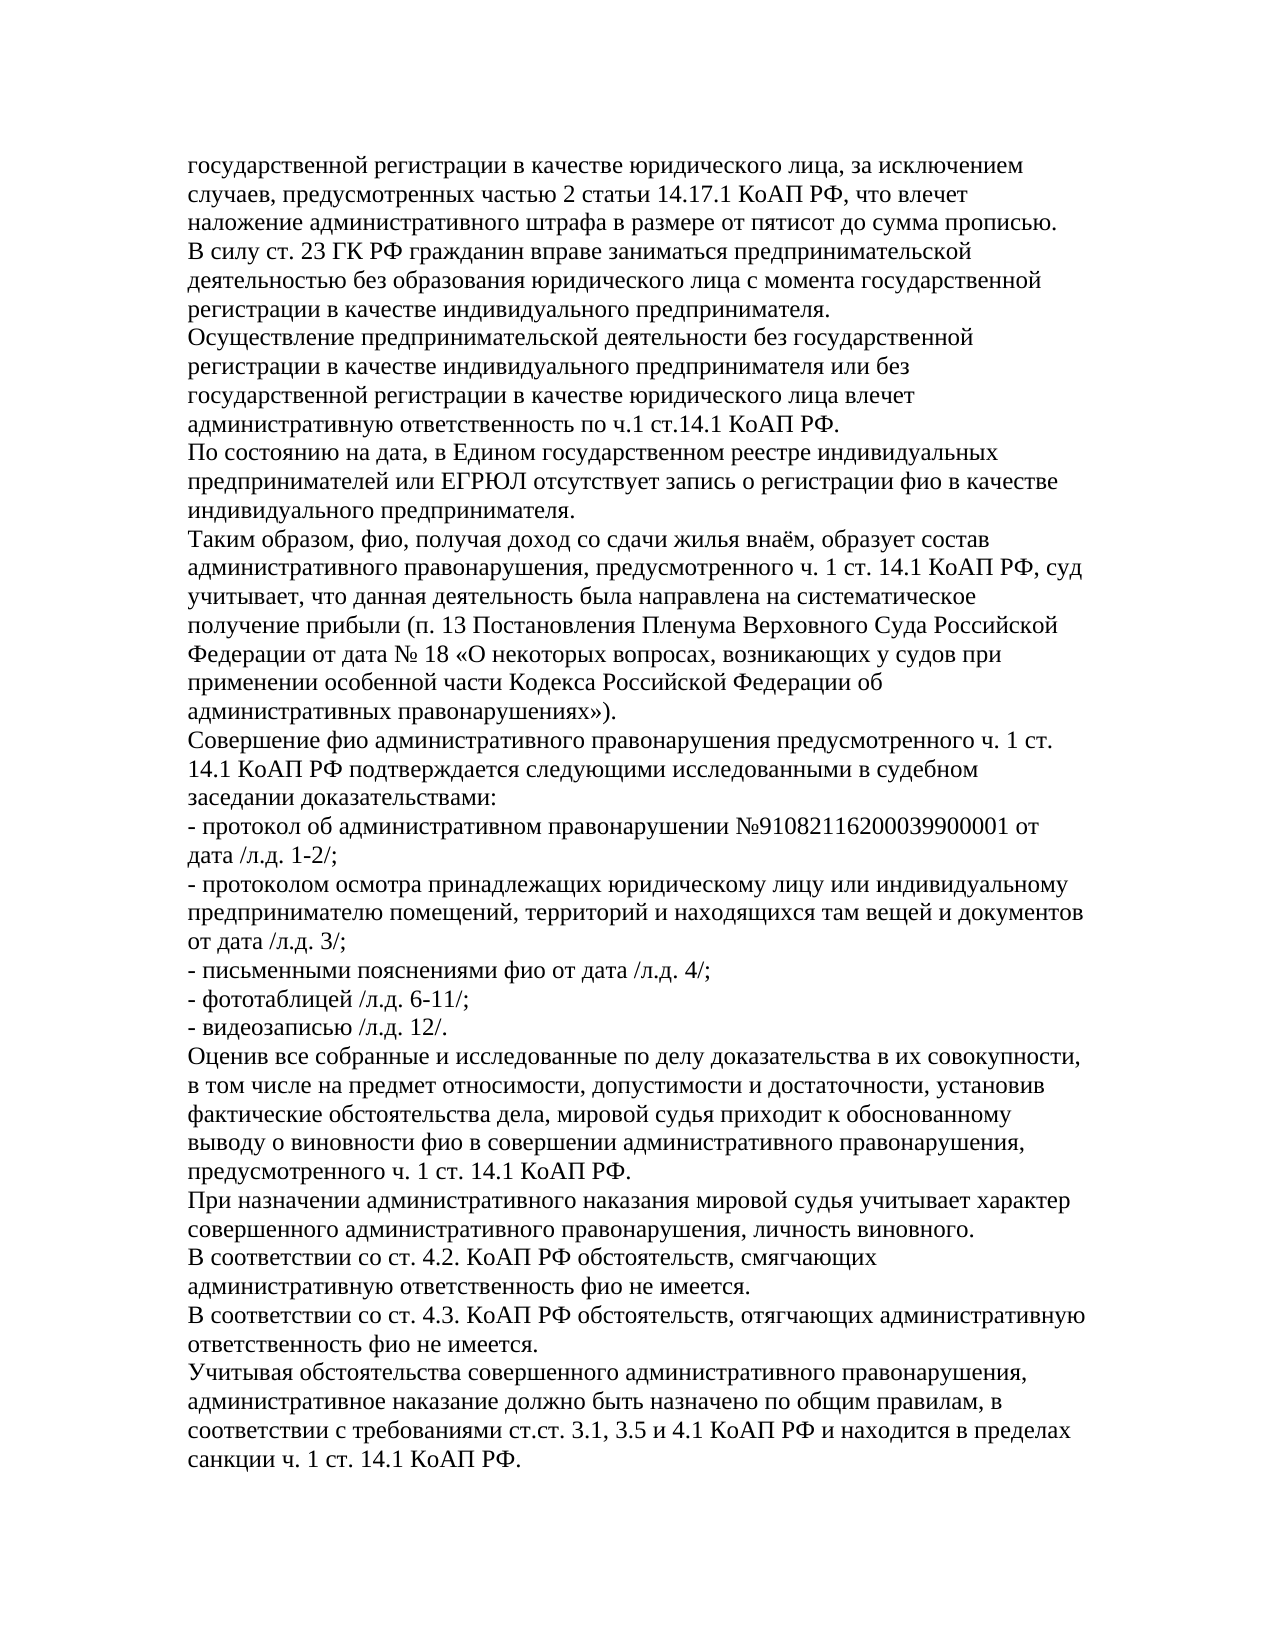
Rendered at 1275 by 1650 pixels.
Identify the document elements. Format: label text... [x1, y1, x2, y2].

text При назначении административного наказания мировой судья учитывает характер совершенного административного правонарушения, личность виновного. [187, 1185, 1087, 1242]
text - протоколом осмотра принадлежащих юридическому лицу или индивидуальному предпринимателю помещений, территорий и находящихся там вещей и документов от дата /л.д. 3/; [187, 869, 1087, 955]
text - видеозаписью /л.д. 12/. [187, 1012, 1087, 1041]
text Таким образом, фио, получая доход со сдачи жилья внаём, образует состав административного правонарушения, предусмотренного ч. 1 ст. 14.1 КоАП РФ, суд учитывает, что данная деятельность была направлена на систематическое получение прибыли (п. 13 Постановления Пленума Верховного Суда Российской Федерации от дата № 18 «О некоторых вопросах, возникающих у судов при применении особенной части Кодекса Российской Федерации об административных правонарушениях»). [187, 524, 1087, 725]
text В соответствии со ст. 4.2. КоАП РФ обстоятельств, смягчающих административную ответственность фио не имеется. [187, 1242, 1087, 1300]
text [187, 150, 1087, 236]
text Оценив все собранные и исследованные по делу доказательства в их совокупности, в том числе на предмет относимости, допустимости и достаточности, установив фактические обстоятельства дела, мировой судья приходит к обоснованному выводу о виновности фио в совершении административного правонарушения, предусмотренного ч. 1 ст. 14.1 КоАП РФ. [187, 1041, 1087, 1185]
text Совершение фио административного правонарушения предусмотренного ч. 1 ст. 14.1 КоАП РФ подтверждается следующими исследованными в судебном заседании доказательствами: [187, 725, 1087, 811]
text По состоянию на дата, в Едином государственном реестре индивидуальных предпринимателей или ЕГРЮЛ отсутствует запись о регистрации фио в качестве индивидуального предпринимателя. [187, 437, 1087, 524]
text - протокол об административном правонарушении №91082116200039900001 от дата /л.д. 1-2/; [187, 811, 1087, 869]
text Учитывая обстоятельства совершенного административного правонарушения, административное наказание должно быть назначено по общим правилам, в соответствии с требованиями ст.ст. 3.1, 3.5 и 4.1 КоАП РФ и находится в пределах санкции ч. 1 ст. 14.1 КоАП РФ. [187, 1357, 1087, 1472]
text Осуществление предпринимательской деятельности без государственной регистрации в качестве индивидуального предпринимателя или без государственной регистрации в качестве юридического лица влечет административную ответственность по ч.1 ст.14.1 КоАП РФ. [187, 322, 1087, 437]
text В силу ст. 23 ГК РФ гражданин вправе заниматься предпринимательской деятельностью без образования юридического лица с момента государственной регистрации в качестве индивидуального предпринимателя. [187, 236, 1087, 322]
text - фототаблицей /л.д. 6-11/; [187, 984, 1087, 1012]
text В соответствии со ст. 4.3. КоАП РФ обстоятельств, отягчающих административную ответственность фио не имеется. [187, 1300, 1087, 1357]
text - письменными пояснениями фио от дата /л.д. 4/; [187, 955, 1087, 984]
